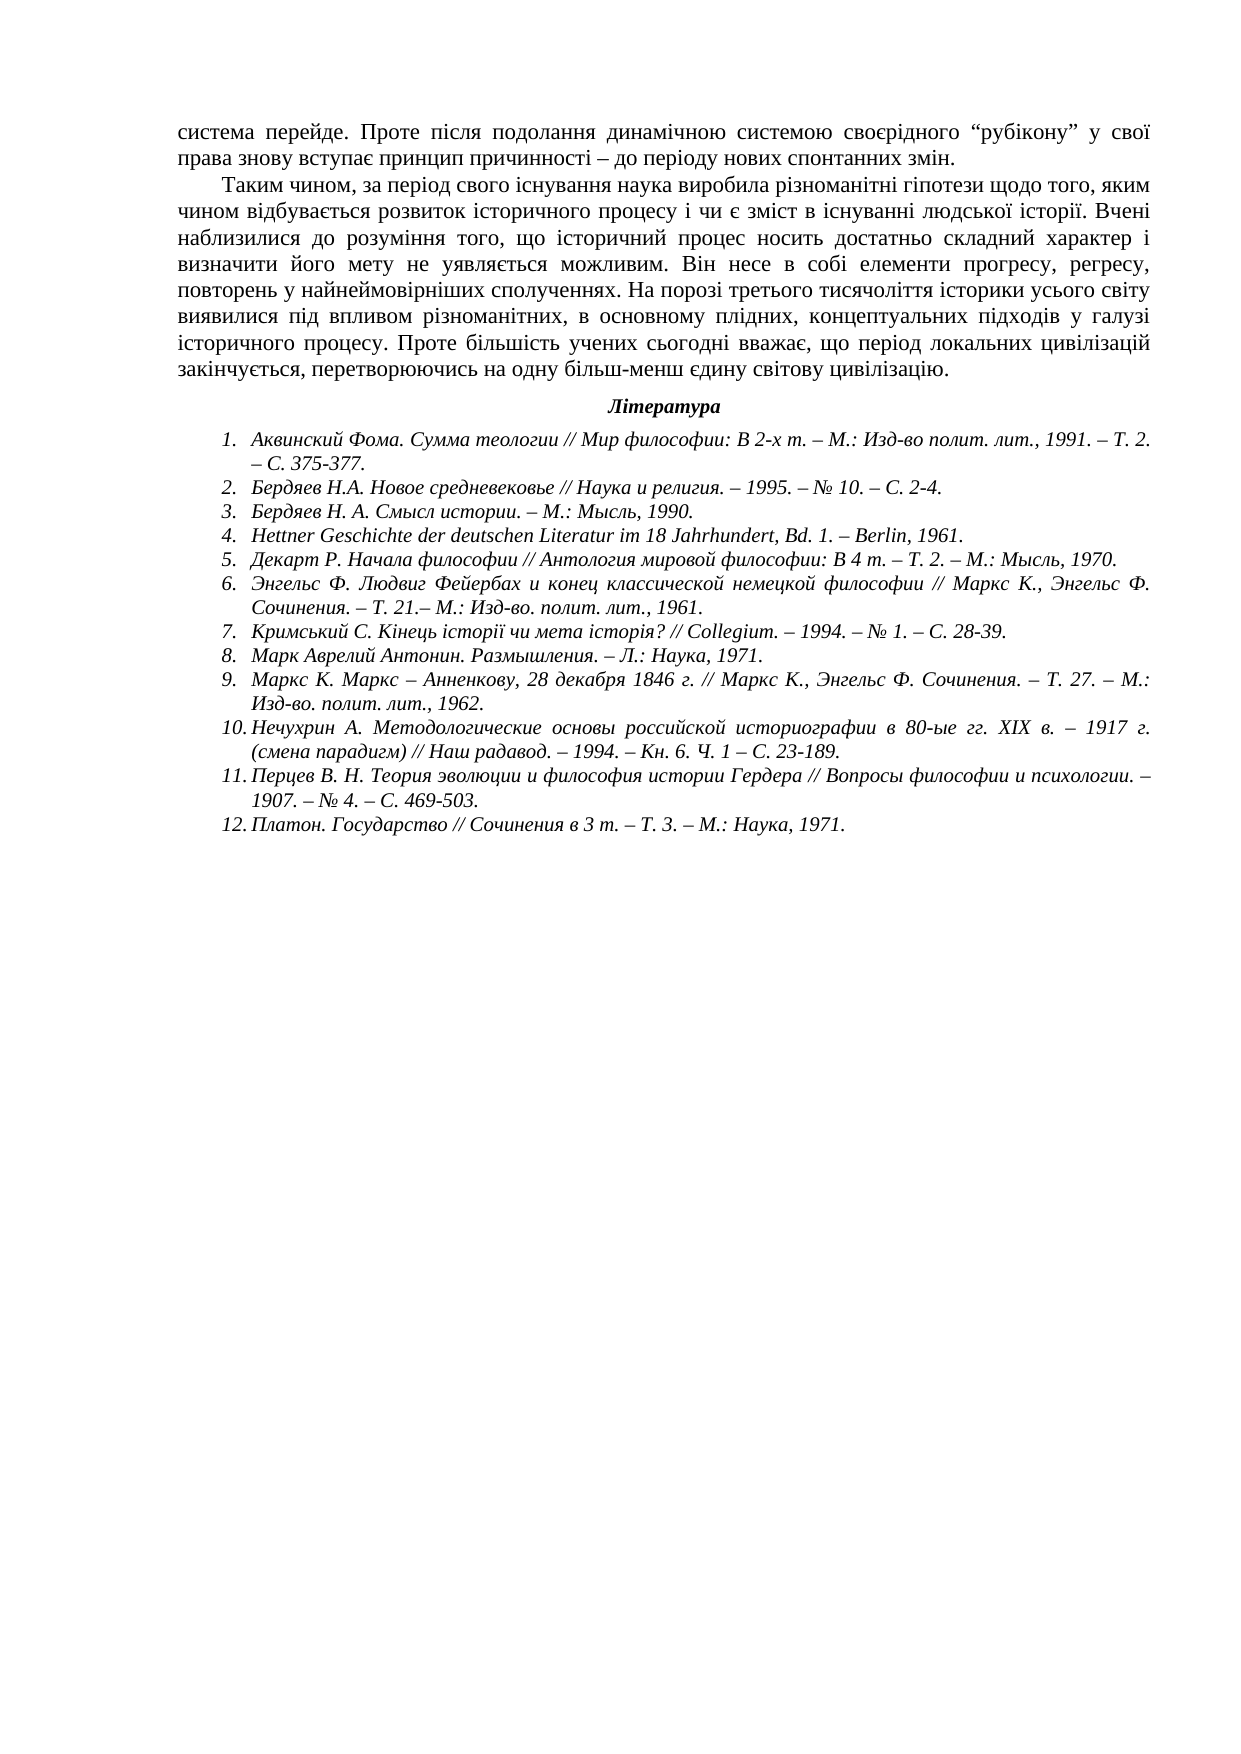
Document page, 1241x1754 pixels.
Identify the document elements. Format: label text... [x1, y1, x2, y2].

list Бердяев Н. А. Смысл истории. – М.: Мысль, 1990. [221, 499, 1152, 523]
list Перцев В. Н. Теория эволюции и философия истории Гердера // Вопросы философии и психологии. – 1907. – № 4. – С. 469-503. [221, 763, 1152, 812]
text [177, 118, 1152, 171]
text Таким чином, за період свого існування наука виробила різноманітні гіпотези щодо того, яким чином відбувається розвиток історичного процесу і чи є зміст в існуванні людської історії. Вчені наблизилися до розуміння того, що історичний процес носить достатньо складний характер і визначити його мету не уявляється можливим. Він несе в собі елементи прогресу, регресу, повторень у найнеймовірніших сполученнях. На порозі третього тисячоліття історики усього світу виявилися під впливом різноманітних, в основному плідних, концептуальних підходів у галузі історичного процесу. Проте більшість учених сьогодні вважає, що період локальних цивілізацій закінчується, перетворюючись на одну більш-менш єдину світову цивілізацію. [177, 171, 1152, 382]
list Бердяев Н.А. Новое средневековье // Наука и религия. – 1995. – № 10. – С. 2-4. [221, 475, 1152, 499]
list Маркс К. Маркс – Анненкову, 28 декабря 1846 г. // Маркс К., Энгельс Ф. Сочинения. – Т. 27. – М.: Изд-во. полит. лит., 1962. [221, 667, 1152, 715]
list Нечухрин А. Методологические основы российской историографии в 80-ые гг. ХІХ в. – 1917 г. (смена парадигм) // Наш радавод. – 1994. – Кн. 6. Ч. 1 – С. 23-189. [221, 715, 1152, 763]
list Аквинский Фома. Сумма теологии // Мир философии: В 2-х т. – М.: Изд-во полит. лит., 1991. – Т. 2. – С. 375-377. [221, 427, 1152, 475]
list Кримський С. Кінець історії чи мета історія? // Collegium. – 1994. – № 1. – С. 28-39. [221, 619, 1152, 643]
list Марк Аврелий Антонин. Размышления. – Л.: Наука, 1971. [221, 643, 1152, 667]
list Платон. Государство // Сочинения в 3 т. – Т. 3. – М.: Наука, 1971. [221, 812, 1152, 836]
list Энгельс Ф. Людвиг Фейербах и конец классической немецкой философии // Маркс К., Энгельс Ф. Сочинения. – Т. 21.– М.: Изд-во. полит. лит., 1961. [221, 571, 1152, 619]
list Декарт Р. Начала философии // Антология мировой философии: В 4 т. – Т. 2. – М.: Мысль, 1970. [221, 547, 1152, 571]
text Література [177, 394, 1152, 418]
list Hettner Geschichte der deutschen Literatur im 18 Jahrhundert, Bd. 1. – Berlin, 1961. [221, 523, 1152, 547]
